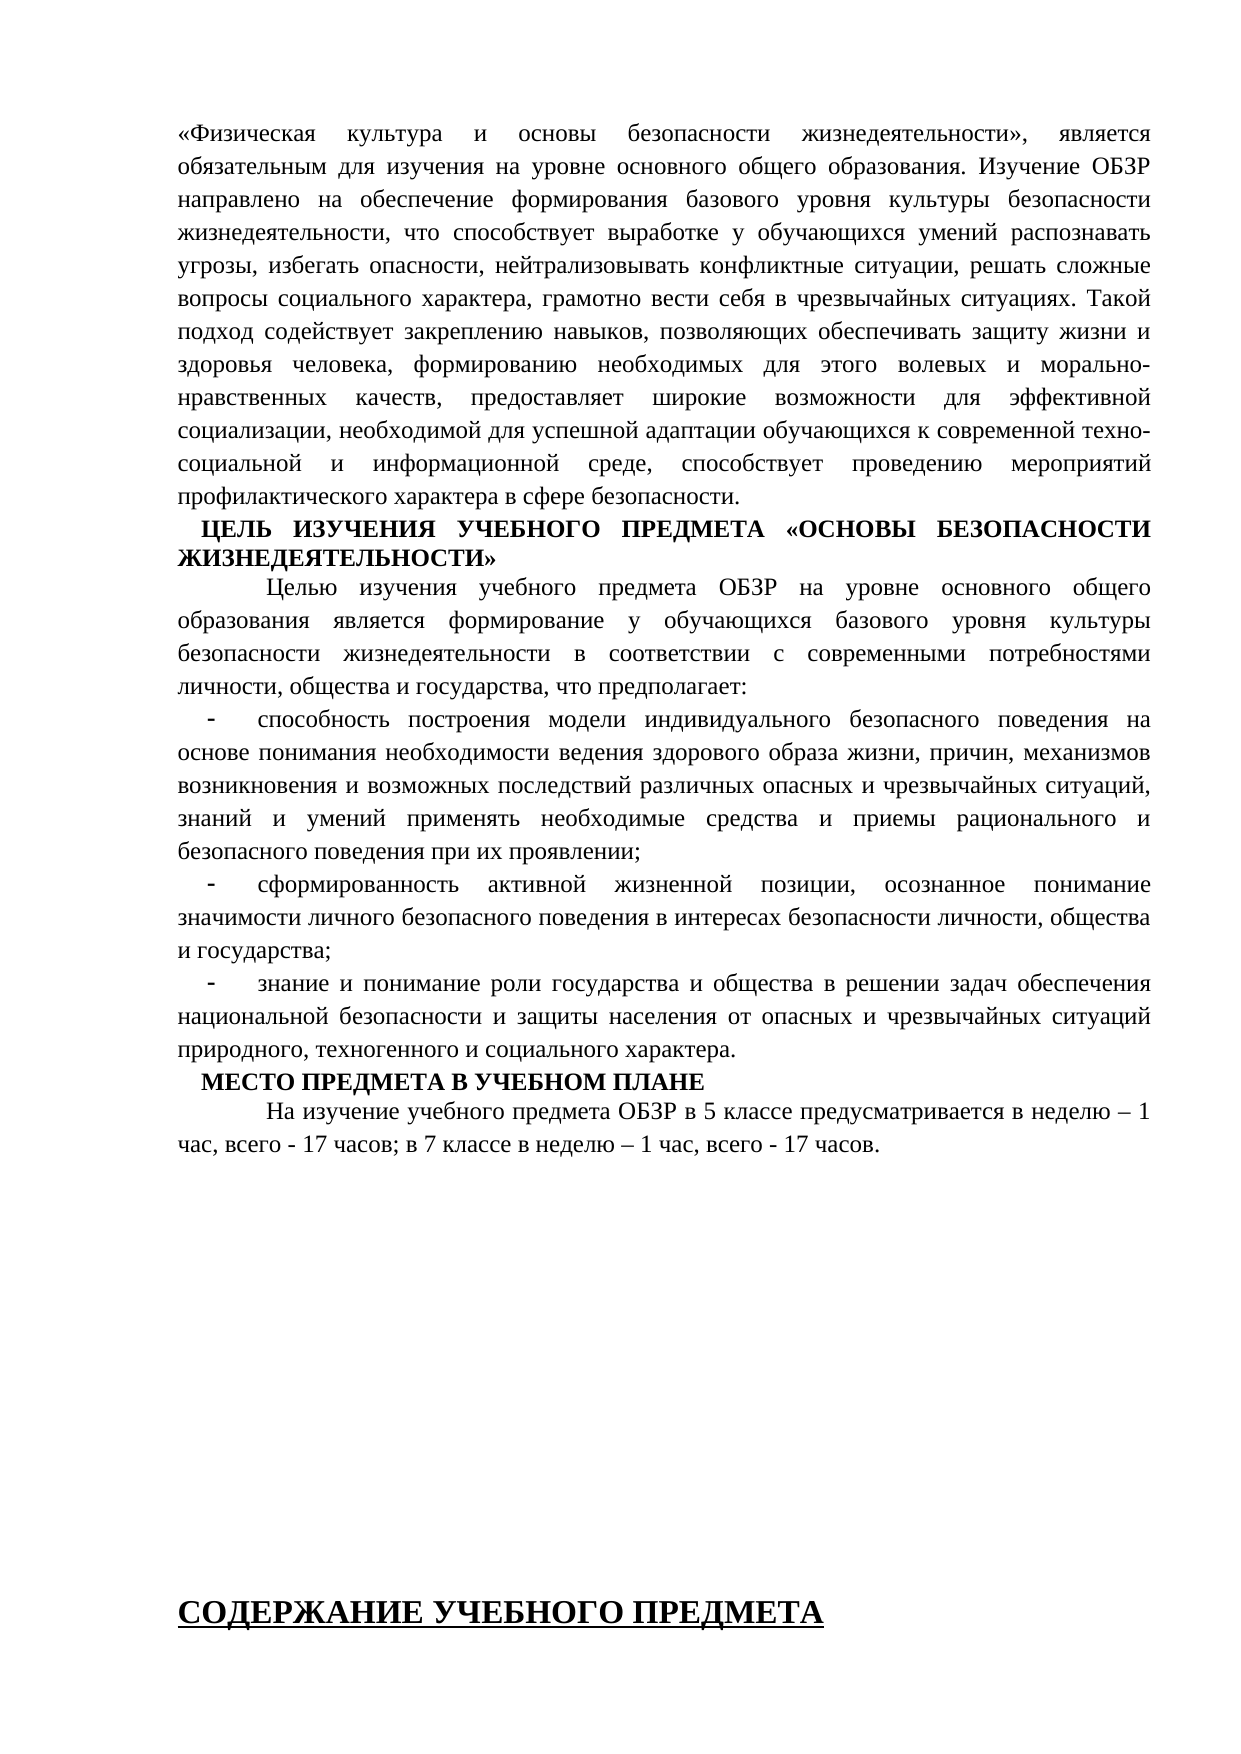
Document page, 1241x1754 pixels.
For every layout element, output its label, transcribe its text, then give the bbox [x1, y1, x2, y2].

list сформированность активной жизненной позиции, осознанное понимание значимости личного безопасного поведения в интересах безопасности личности, общества и государства; [177, 869, 1152, 964]
text СОДЕРЖАНИЕ УЧЕБНОГО ПРЕДМЕТА [177, 1593, 1152, 1631]
text На изучение учебного предмета ОБЗР в 5 классе предусматривается в неделю – 1 час, всего - 17 часов; в 7 классе в неделю – 1 час, всего - 17 часов. [177, 1096, 1152, 1158]
text ЦЕЛЬ ИЗУЧЕНИЯ УЧЕБНОГО ПРЕДМЕТА «ОСНОВЫ БЕЗОПАСНОСТИ ЖИЗНЕДЕЯТЕЛЬНОСТИ» [177, 514, 1152, 572]
text Целью изучения учебного предмета ОБЗР на уровне основного общего образования является формирование у обучающихся базового уровня культуры безопасности жизнедеятельности в соответствии с современными потребностями личности, общества и государства, что предполагает: [177, 572, 1152, 700]
list знание и понимание роли государства и общества в решении задач обеспечения национальной безопасности и защиты населения от опасных и чрезвычайных ситуаций природного, техногенного и социального характера. [177, 968, 1152, 1063]
list способность построения модели индивидуального безопасного поведения на основе понимания необходимости ведения здорового образа жизни, причин, механизмов возникновения и возможных последствий различных опасных и чрезвычайных ситуаций, знаний и умений применять необходимые средства и приемы рационального и безопасного поведения при их проявлении; [177, 704, 1152, 865]
text МЕСТО ПРЕДМЕТА В УЧЕБНОМ ПЛАНЕ [177, 1067, 1152, 1096]
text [177, 118, 1152, 510]
